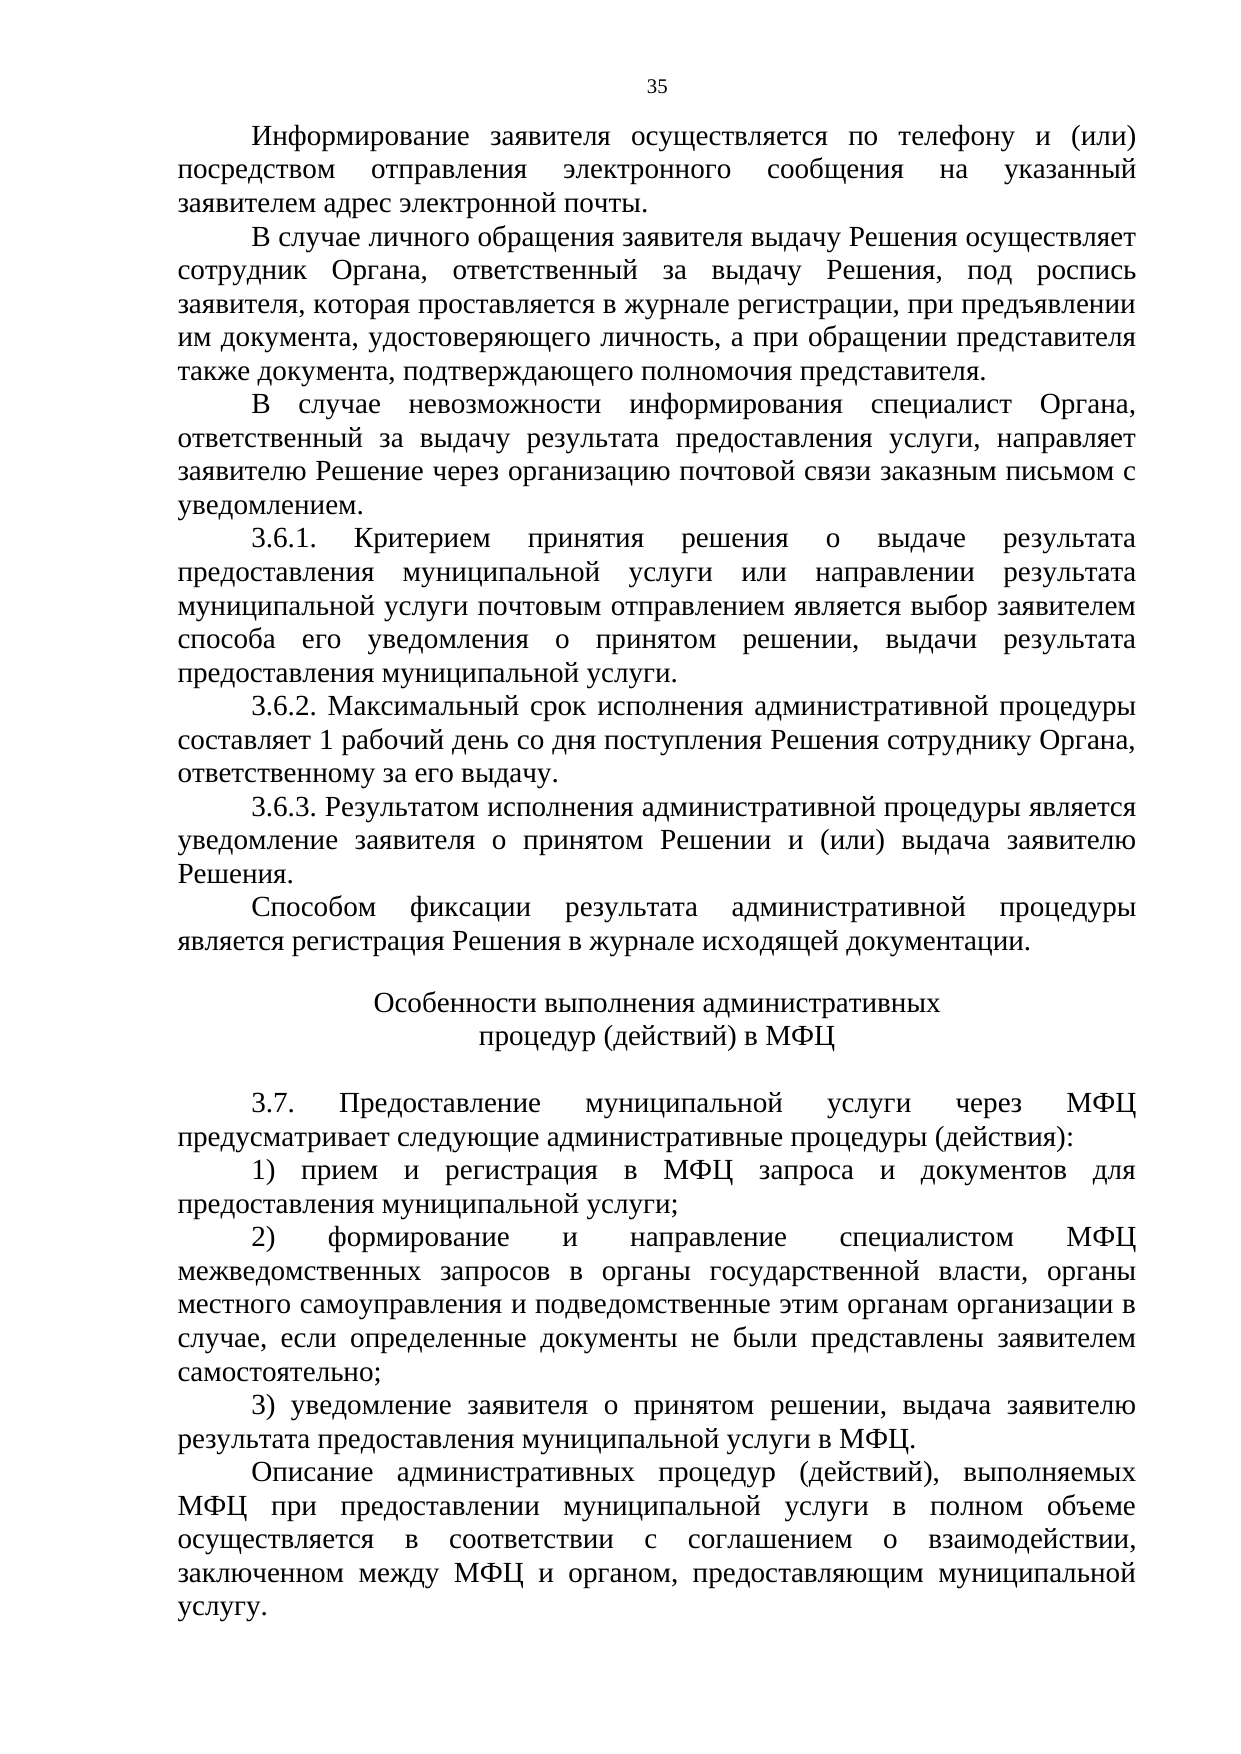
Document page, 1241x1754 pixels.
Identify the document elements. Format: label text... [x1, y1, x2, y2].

text 2) формирование и направление специалистом МФЦ межведомственных запросов в органы государственной власти, органы местного самоуправления и подведомственные этим органам организации в случае, если определенные документы не были представлены заявителем самостоятельно; [177, 1219, 1137, 1387]
text Особенности выполнения административных [177, 985, 1137, 1018]
text процедур (действий) в МФЦ [177, 1018, 1137, 1052]
text В случае невозможности информирования специалист Органа, ответственный за выдачу результата предоставления услуги, направляет заявителю Решение через организацию почтовой связи заказным письмом с уведомлением. [177, 386, 1137, 521]
text 3.6.2. Максимальный срок исполнения административной процедуры составляет 1 рабочий день со дня поступления Решения сотруднику Органа, ответственному за его выдачу. [177, 688, 1137, 789]
text В случае личного обращения заявителя выдачу Решения осуществляет сотрудник Органа, ответственный за выдачу Решения, под роспись заявителя, которая проставляется в журнале регистрации, при предъявлении им документа, удостоверяющего личность, а при обращении представителя также документа, подтверждающего полномочия представителя. [177, 219, 1137, 386]
text Информирование заявителя осуществляется по телефону и (или) посредством отправления электронного сообщения на указанный заявителем адрес электронной почты. [177, 118, 1137, 219]
text 3.7. Предоставление муниципальной услуги через МФЦ предусматривает следующие административные процедуры (действия): [177, 1085, 1137, 1152]
text Описание административных процедур (действий), выполняемых МФЦ при предоставлении муниципальной услуги в полном объеме осуществляется в соответствии с соглашением о взаимодействии, заключенном между МФЦ и органом, предоставляющим муниципальной услугу. [177, 1454, 1137, 1622]
text 3) уведомление заявителя о принятом решении, выдача заявителю результата предоставления муниципальной услуги в МФЦ. [177, 1387, 1137, 1454]
text 1) прием и регистрация в МФЦ запроса и документов для предоставления муниципальной услуги; [177, 1152, 1137, 1219]
text 3.6.3. Результатом исполнения административной процедуры является уведомление заявителя о принятом Решении и (или) выдача заявителю Решения. [177, 789, 1137, 889]
text 3.6.1. Критерием принятия решения о выдаче результата предоставления муниципальной услуги или направлении результата муниципальной услуги почтовым отправлением является выбор заявителем способа его уведомления о принятом решении, выдачи результата предоставления муниципальной услуги. [177, 521, 1137, 688]
text Способом фиксации результата административной процедуры является регистрация Решения в журнале исходящей документации. [177, 889, 1137, 957]
